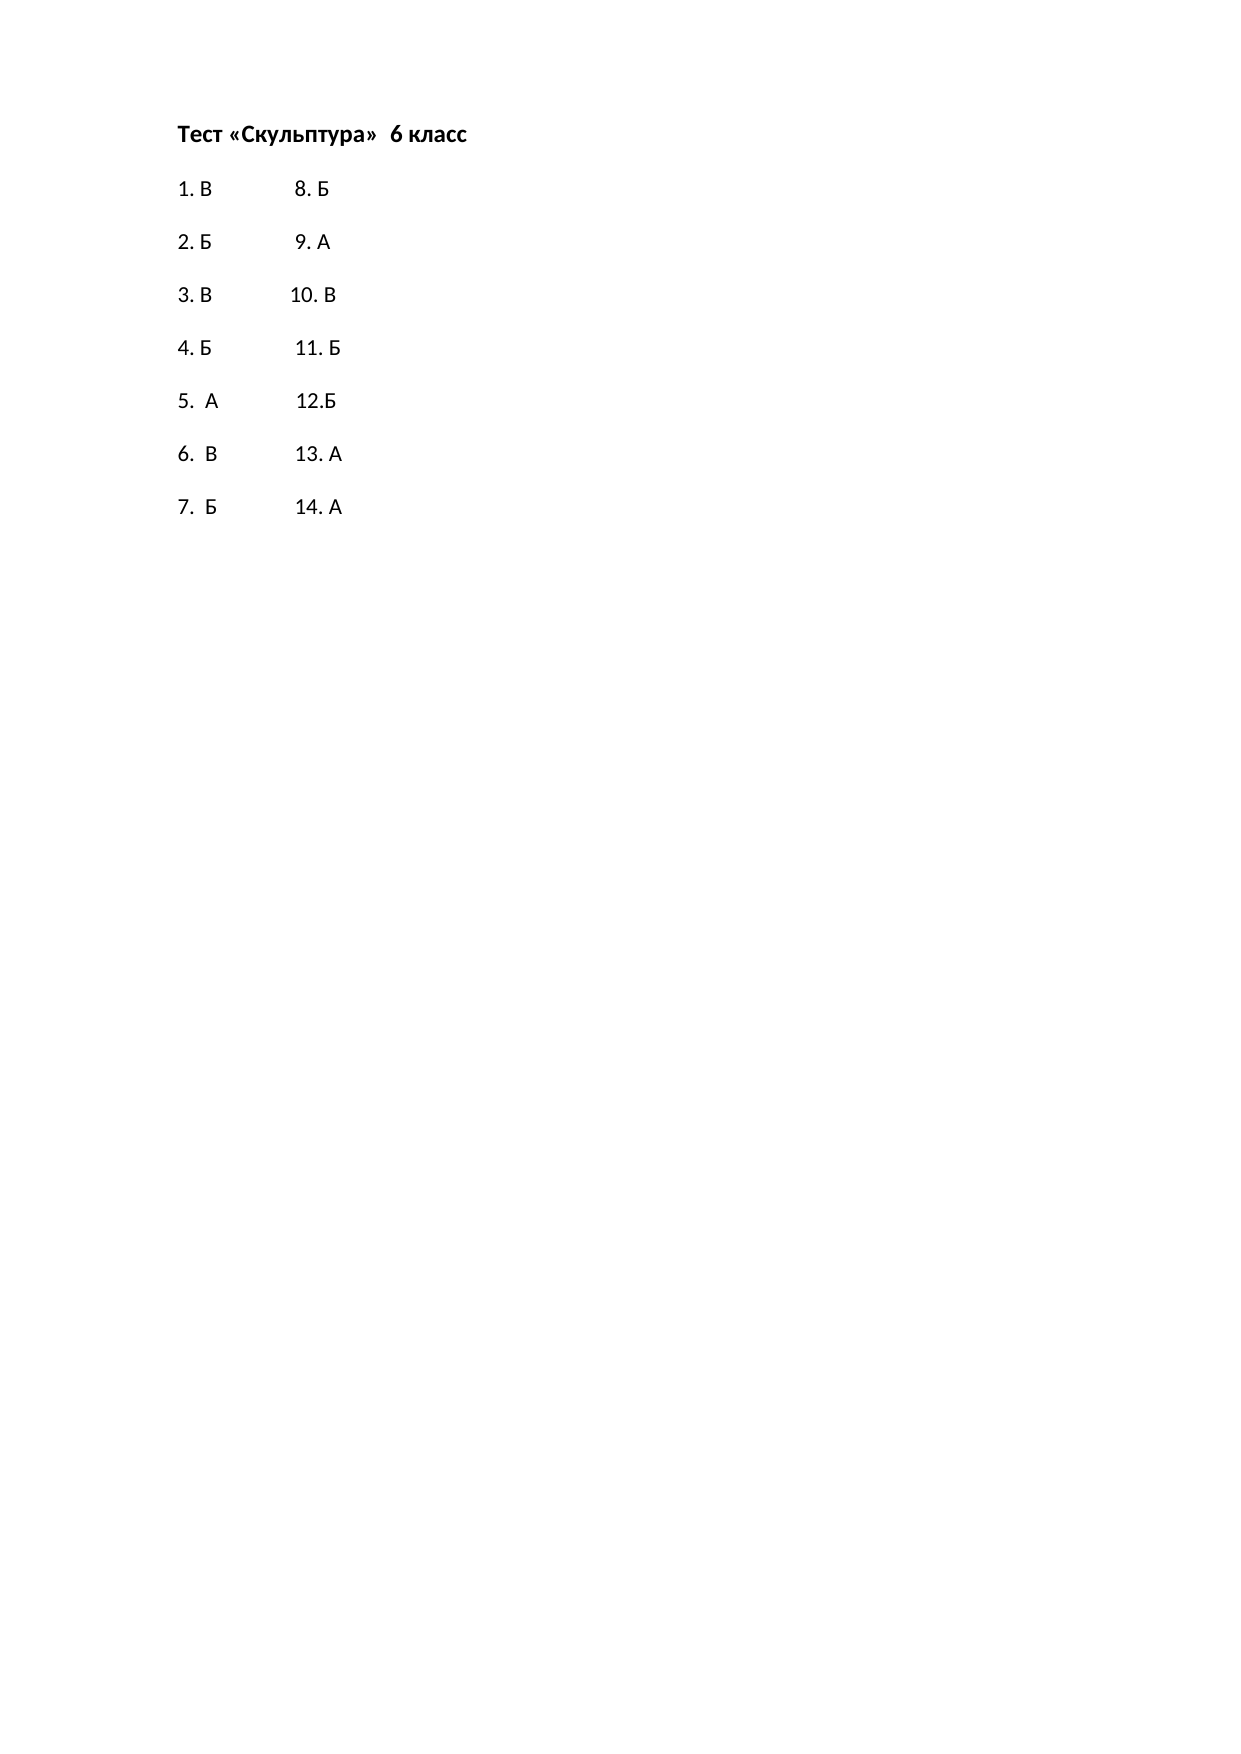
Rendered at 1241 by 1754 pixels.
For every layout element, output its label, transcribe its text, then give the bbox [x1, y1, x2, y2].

text 6. В 13. А [177, 439, 1152, 467]
text 2. Б 9. А [177, 227, 1152, 255]
text 4. Б 11. Б [177, 333, 1152, 361]
text 5. А 12.Б [177, 386, 1152, 414]
text Тест «Скульптура» 6 класс [177, 118, 1152, 149]
text 7. Б 14. А [177, 492, 1152, 520]
text 1. В 8. Б [177, 174, 1152, 202]
text 3. В 10. В [177, 280, 1152, 308]
